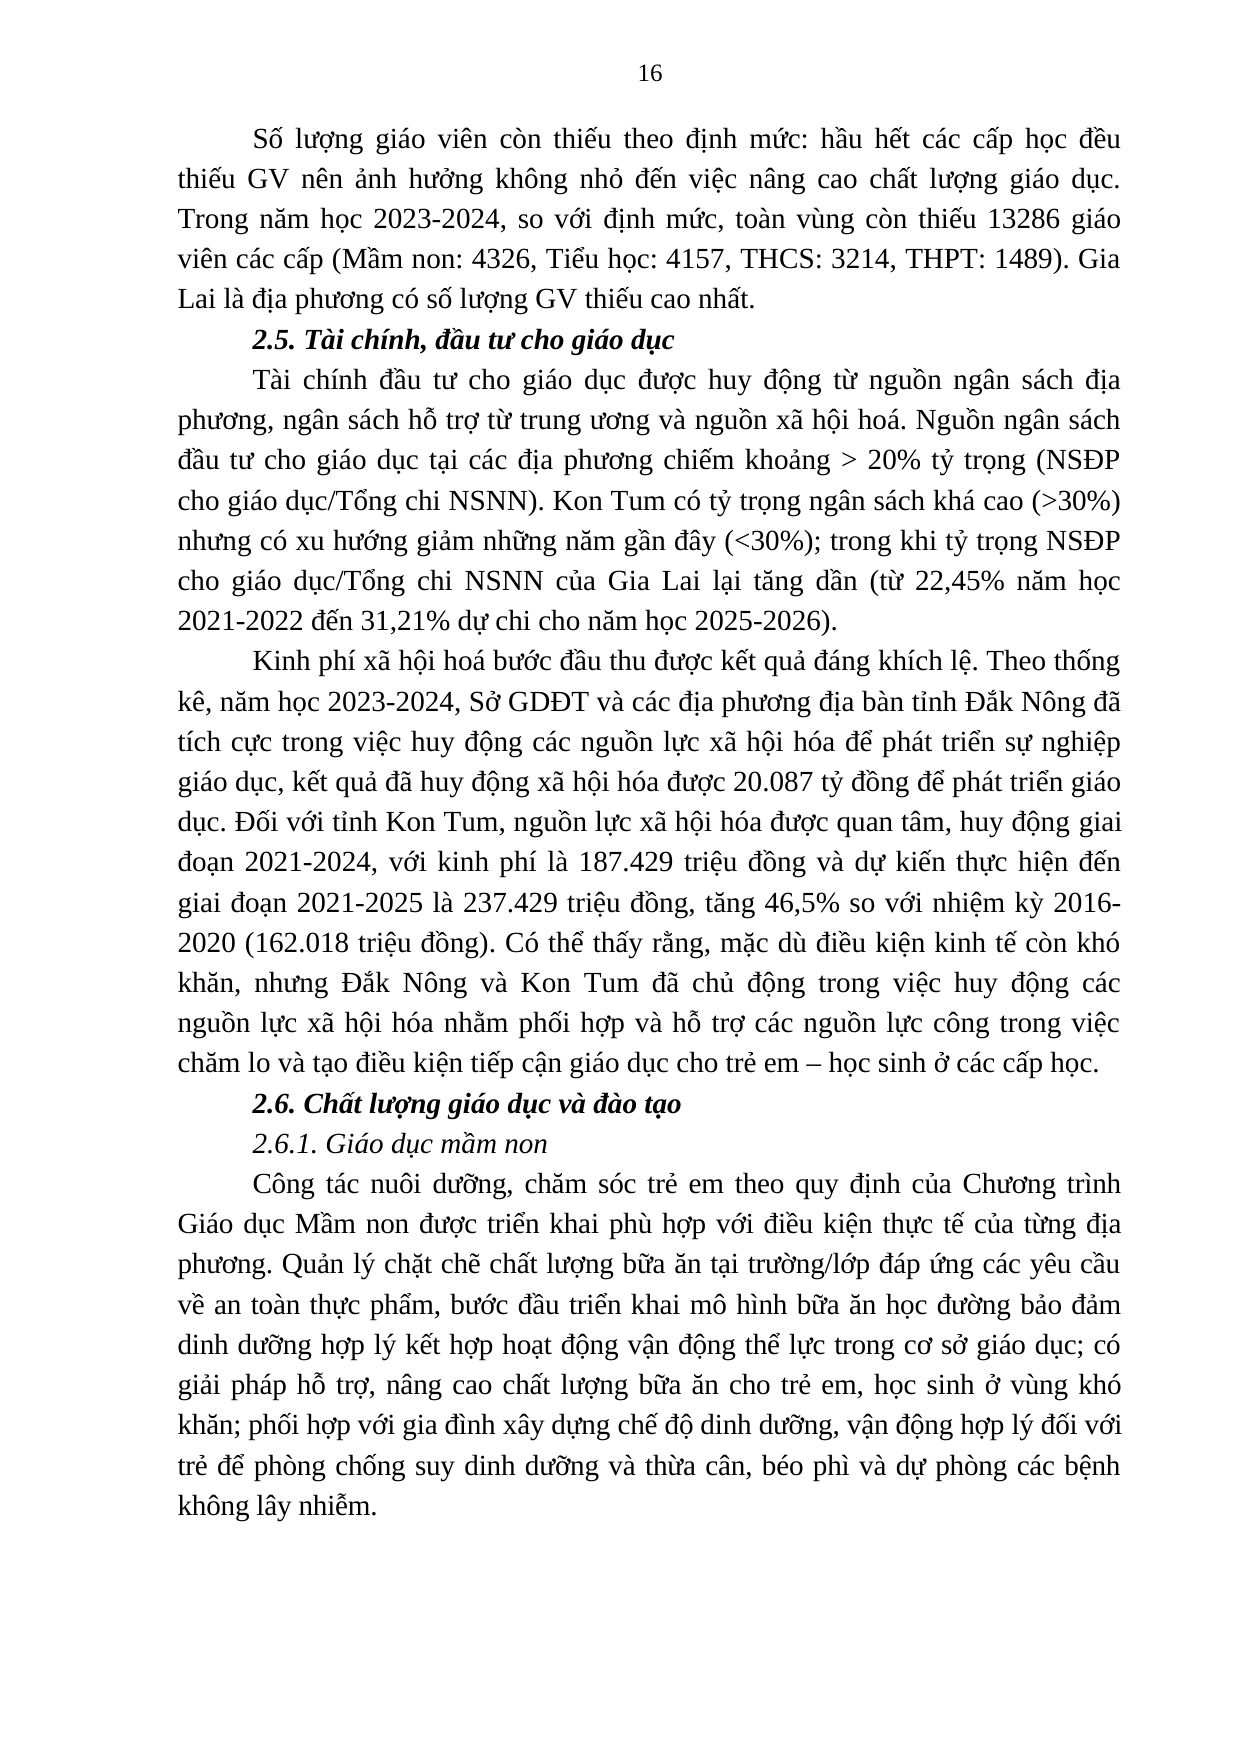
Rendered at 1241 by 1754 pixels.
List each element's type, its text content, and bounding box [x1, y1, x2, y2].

text Tài chính đầu tư cho giáo dục được huy động từ nguồn ngân sách địa phương, ngân sách hỗ trợ từ trung ương và nguồn xã hội hoá. Nguồn ngân sách đầu tư cho giáo dục tại các địa phương chiếm khoảng > 20% tỷ trọng (NSĐP cho giáo dục/Tổng chi NSNN). Kon Tum có tỷ trọng ngân sách khá cao (>30%) nhưng có xu hướng giảm những năm gần đây (<30%); trong khi tỷ trọng NSĐP cho giáo dục/Tổng chi NSNN của Gia Lai lại tăng dần (từ 22,45% năm học 2021-2022 đến 31,21% dự chi cho năm học 2025-2026). [177, 362, 1122, 637]
text Công tác nuôi dưỡng, chăm sóc trẻ em theo quy định của Chương trình Giáo dục Mầm non được triển khai phù hợp với điều kiện thực tế của từng địa phương. Quản lý chặt chẽ chất lượng bữa ăn tại trường/lớp đáp ứng các yêu cầu về an toàn thực phẩm, bước đầu triển khai mô hình bữa ăn học đường bảo đảm dinh dưỡng hợp lý kết hợp hoạt động vận động thể lực trong cơ sở giáo dục; có giải pháp hỗ trợ, nâng cao chất lượng bữa ăn cho trẻ em, học sinh ở vùng khó khăn; phối hợp với gia đình xây dựng chế độ dinh dưỡng, vận động hợp lý đối với trẻ để phòng chống suy dinh dưỡng và thừa cân, béo phì và dự phòng các bệnh không lây nhiễm. [177, 1166, 1122, 1586]
text 2.6. Chất lượng giáo dục và đào tạo [177, 1086, 1122, 1119]
text 2.5. Tài chính, đầu tư cho giáo dục [177, 322, 1122, 355]
text Số lượng giáo viên còn thiếu theo định mức: hầu hết các cấp học đều thiếu GV nên ảnh hưởng không nhỏ đến việc nâng cao chất lượng giáo dục. Trong năm học 2023-2024, so với định mức, toàn vùng còn thiếu 13286 giáo viên các cấp (Mầm non: 4326, Tiểu học: 4157, THCS: 3214, THPT: 1489). Gia Lai là địa phương có số lượng GV thiếu cao nhất. [177, 121, 1122, 315]
text 2.6.1. Giáo dục mầm non [177, 1126, 1122, 1159]
text Kinh phí xã hội hoá bước đầu thu được kết quả đáng khích lệ. Theo thống kê, năm học 2023-2024, Sở GDĐT và các địa phương địa bàn tỉnh Đắk Nông đã tích cực trong việc huy động các nguồn lực xã hội hóa để phát triển sự nghiệp giáo dục, kết quả đã huy động xã hội hóa được 20.087 tỷ đồng để phát triển giáo dục. Đối với tỉnh Kon Tum, nguồn lực xã hội hóa được quan tâm, huy động giai đoạn 2021-2024, với kinh phí là 187.429 triệu đồng và dự kiến thực hiện đến giai đoạn 2021-2025 là 237.429 triệu đồng, tăng 46,5% so với nhiệm kỳ 2016-2020 (162.018 triệu đồng). Có thể thấy rằng, mặc dù điều kiện kinh tế còn khó khăn, nhưng Đắk Nông và Kon Tum đã chủ động trong việc huy động các nguồn lực xã hội hóa nhằm phối hợp và hỗ trợ các nguồn lực công trong việc chăm lo và tạo điều kiện tiếp cận giáo dục cho trẻ em – học sinh ở các cấp học. [177, 643, 1122, 1079]
